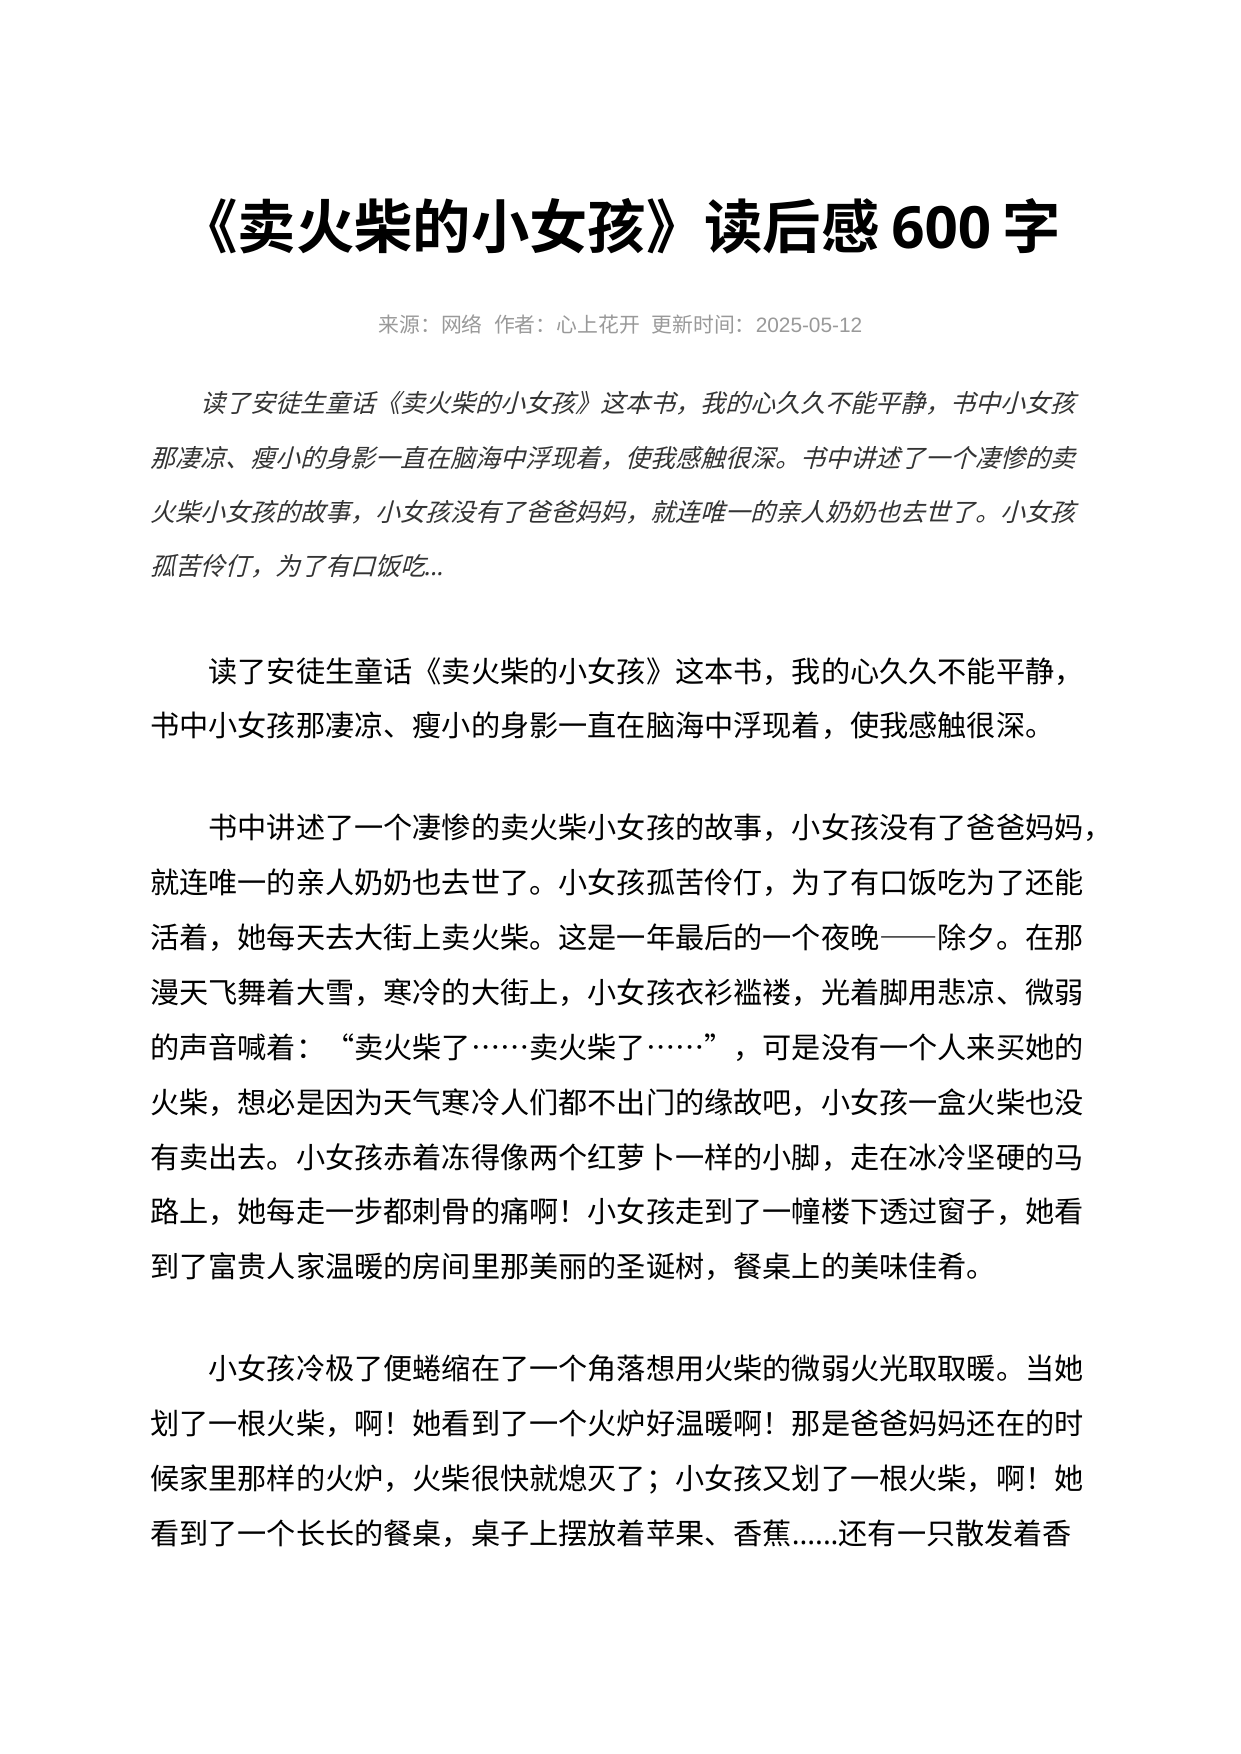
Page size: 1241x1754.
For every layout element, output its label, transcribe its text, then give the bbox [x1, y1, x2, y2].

text 读了安徒生童话《卖火柴的小女孩》这本书，我的心久久不能平静，书中小女孩那凄凉、瘦小的身影一直在脑海中浮现着，使我感触很深。书中讲述了一个凄惨的卖火柴小女孩的故事，小女孩没有了爸爸妈妈，就连唯一的亲人奶奶也去世了。小女孩孤苦伶仃，为了有口饭吃... [150, 384, 1090, 583]
text 来源：网络 作者：心上花开 更新时间：2025-05-12 [150, 313, 1090, 337]
subtitle 《卖火柴的小女孩》读后感600字 [150, 181, 1090, 266]
text 读了安徒生童话《卖火柴的小女孩》这本书，我的心久久不能平静，书中小女孩那凄凉、瘦小的身影一直在脑海中浮现着，使我感触很深。 [150, 648, 1090, 745]
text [150, 1346, 1090, 1553]
text 书中讲述了一个凄惨的卖火柴小女孩的故事，小女孩没有了爸爸妈妈，就连唯一的亲人奶奶也去世了。小女孩孤苦伶仃，为了有口饭吃为了还能活着，她每天去大街上卖火柴。这是一年最后的一个夜晚——除夕。在那漫天飞舞着大雪，寒冷的大街上，小女孩衣衫褴褛，光着脚用悲凉、微弱的声音喊着：“卖火柴了……卖火柴了……”，可是没有一个人来买她的火柴，想必是因为天气寒冷人们都不出门的缘故吧，小女孩一盒火柴也没有卖出去。小女孩赤着冻得像两个红萝卜一样的小脚，走在冰冷坚硬的马路上，她每走一步都刺骨的痛啊！小女孩走到了一幢楼下透过窗子，她看到了富贵人家温暖的房间里那美丽的圣诞树，餐桌上的美味佳肴。 [150, 805, 1090, 1286]
